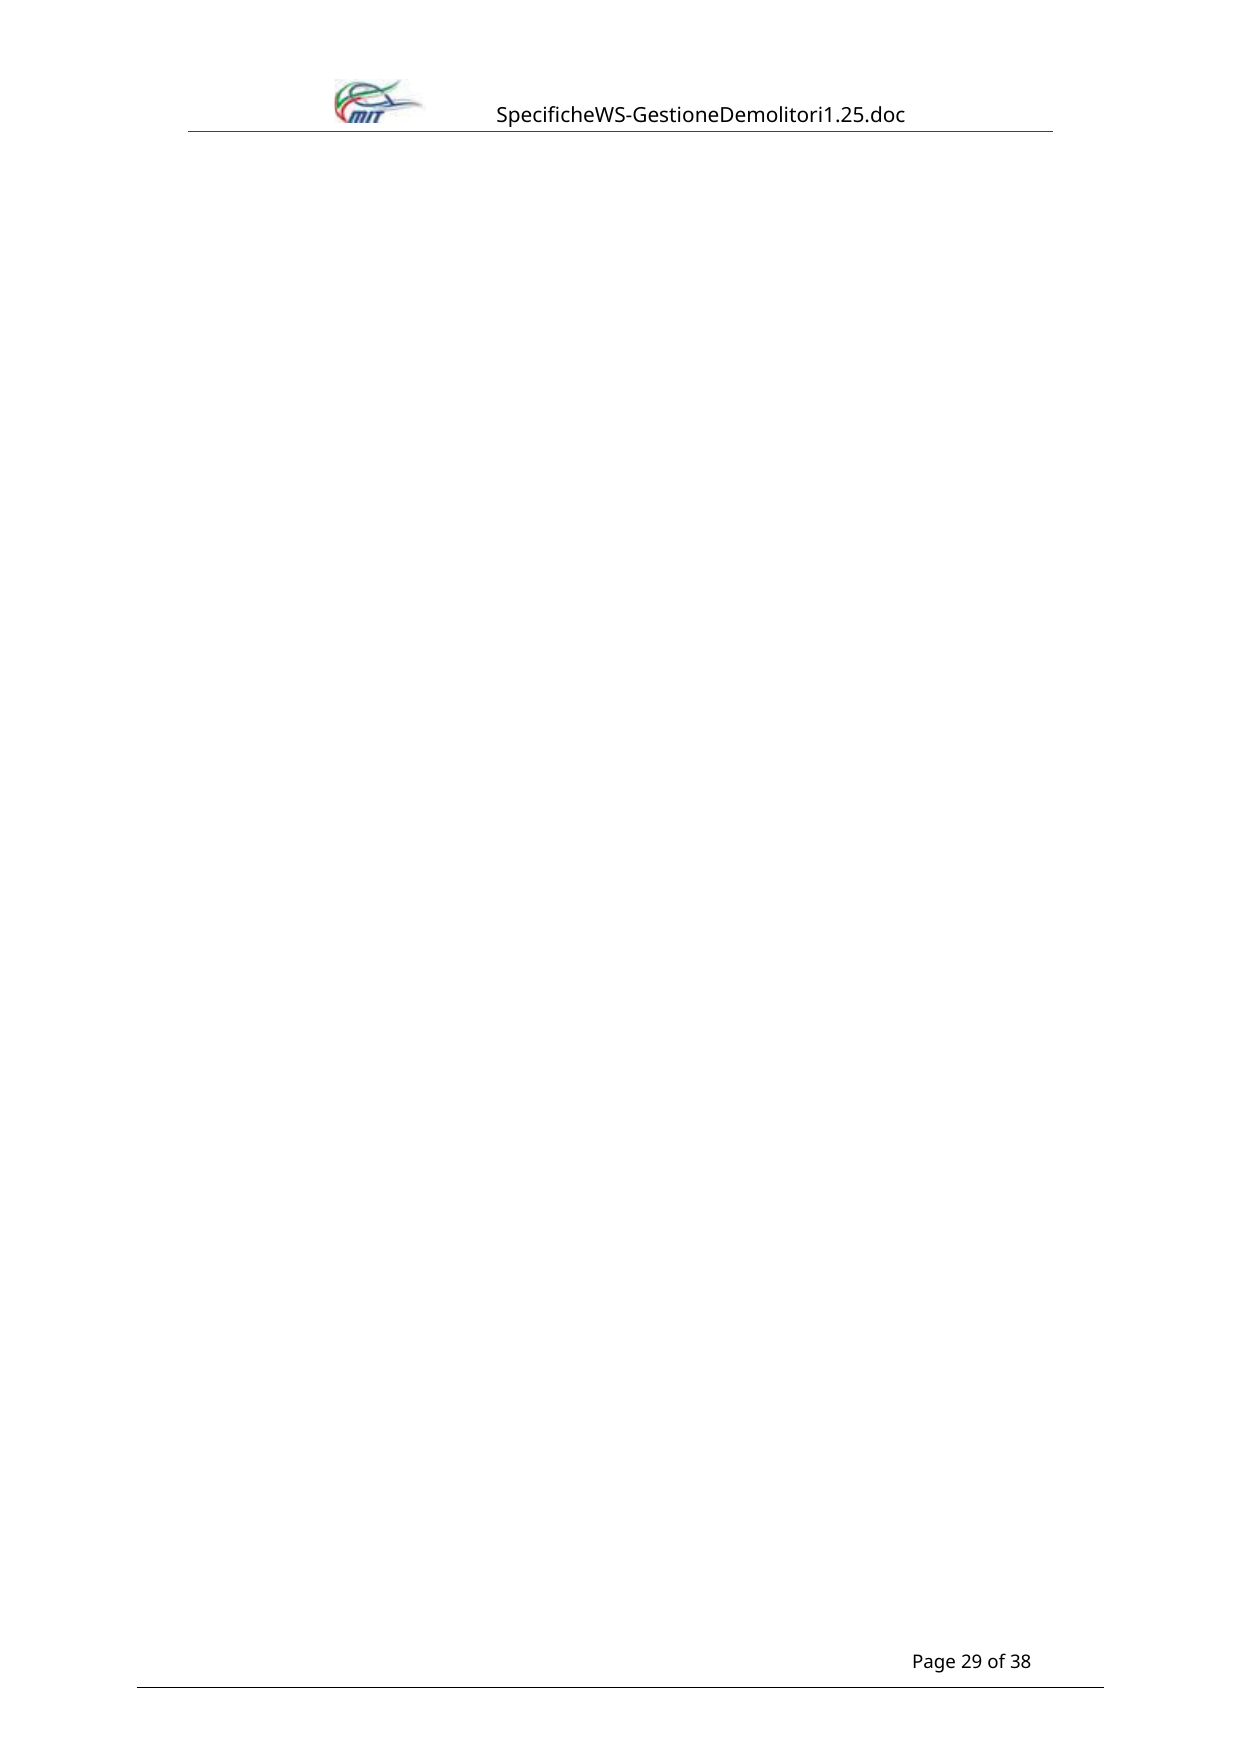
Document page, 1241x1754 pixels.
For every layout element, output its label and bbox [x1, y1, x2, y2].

picture [334, 79, 426, 123]
